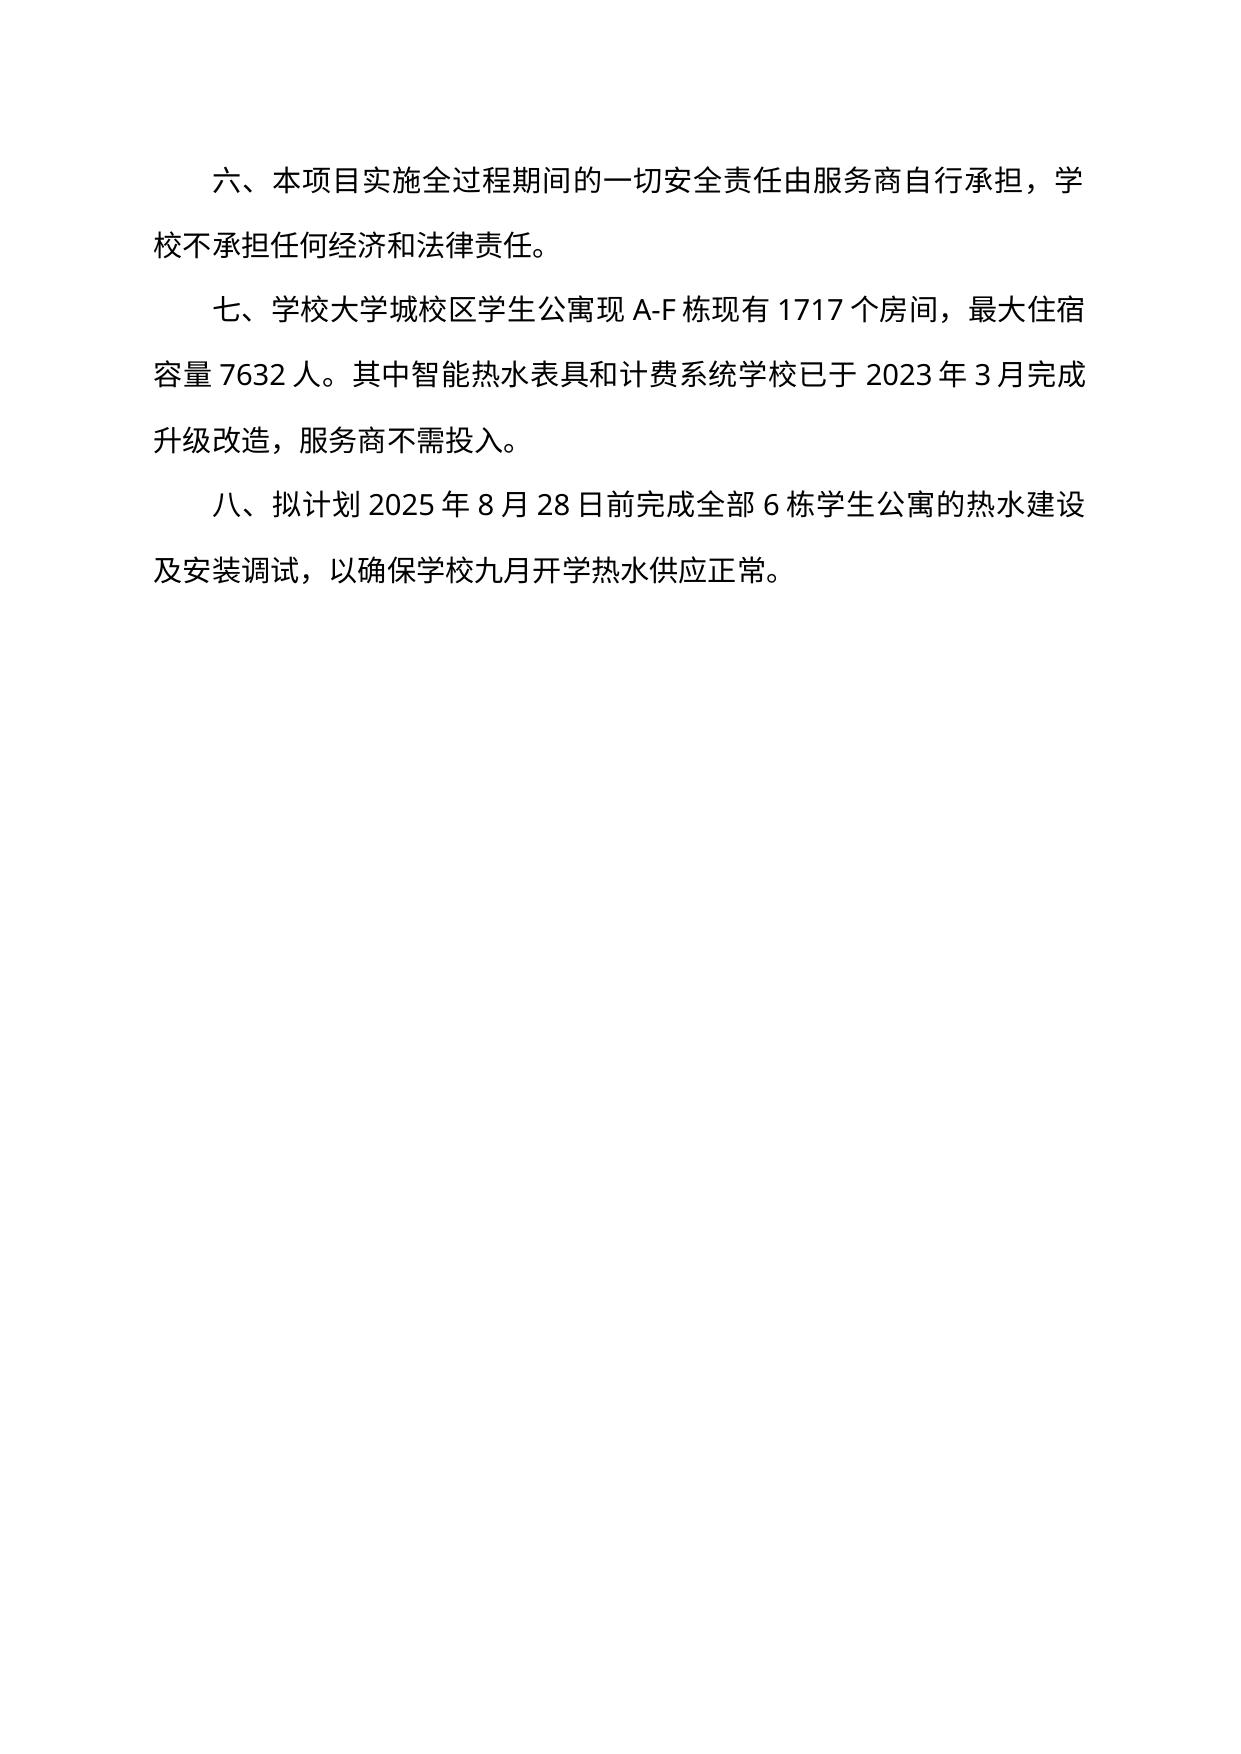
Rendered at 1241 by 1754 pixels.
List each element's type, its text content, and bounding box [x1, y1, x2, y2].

text 七、学校大学城校区学生公寓现A-F栋现有1717个房间，最大住宿容量7632人。其中智能热水表具和计费系统学校已于2023年3月完成升级改造，服务商不需投入。 [153, 276, 1087, 471]
text 六、本项目实施全过程期间的一切安全责任由服务商自行承担，学校不承担任何经济和法律责任。 [153, 146, 1087, 276]
text 八、拟计划2025年8月28日前完成全部6栋学生公寓的热水建设及安装调试，以确保学校九月开学热水供应正常。 [153, 471, 1087, 601]
